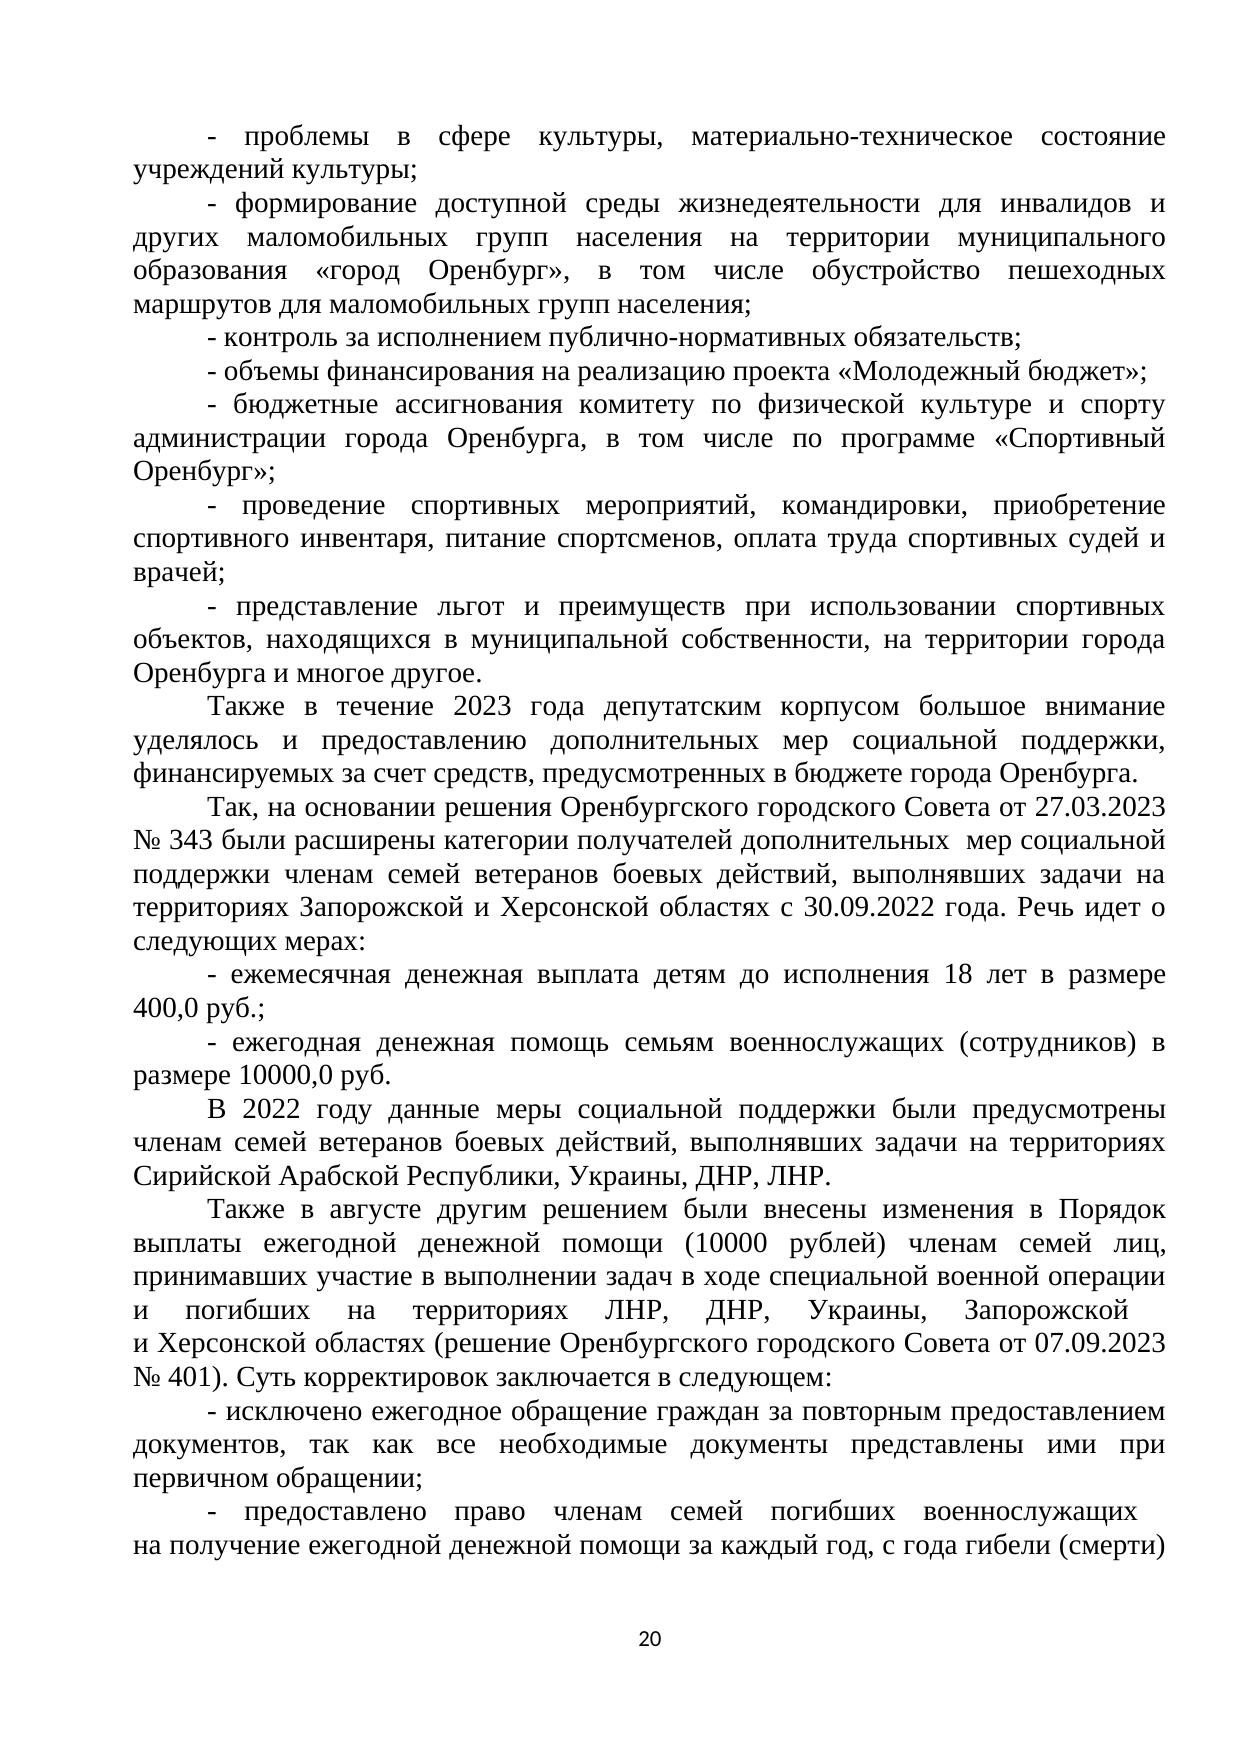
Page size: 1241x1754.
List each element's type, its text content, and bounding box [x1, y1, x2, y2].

text - бюджетные ассигнования комитету по физической культуре и спорту администрации города Оренбурга, в том числе по программе «Спортивный Оренбург»; [133, 386, 1167, 487]
text - объемы финансирования на реализацию проекта «Молодежный бюджет»; [133, 353, 1167, 386]
text Также в течение 2023 года депутатским корпусом большое внимание уделялось и предоставлению дополнительных мер социальной поддержки, финансируемых за счет средств, предусмотренных в бюджете города Оренбурга. [133, 688, 1167, 789]
text - представление льгот и преимуществ при использовании спортивных объектов, находящихся в муниципальной собственности, на территории города Оренбурга и многое другое. [133, 588, 1167, 688]
list - проблемы в сфере культуры, материально-техническое состояние учреждений культуры; [133, 118, 1167, 185]
text - проведение спортивных мероприятий, командировки, приобретение спортивного инвентаря, питание спортсменов, оплата труда спортивных судей и врачей; [133, 487, 1167, 588]
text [133, 1493, 1167, 1560]
list Также в августе другим решением были внесены изменения в Порядок выплаты ежегодной денежной помощи (10000 рублей) членам семей лиц, принимавших участие в выполнении задач в ходе специальной военной операции и погибших на территориях ЛНР, ДНР, Украины, Запорожской и Херсонской областях (решение Оренбургского городского Совета от 07.09.2023 № 401). Суть корректировок заключается в следующем: [133, 1191, 1167, 1393]
text Так, на основании решения Оренбургского городского Совета от 27.03.2023 № 343 были расширены категории получателей дополнительных мер социальной поддержки членам семей ветеранов боевых действий, выполнявших задачи на территориях Запорожской и Херсонской областях с 30.09.2022 года. Речь идет о следующих мерах: [133, 789, 1167, 957]
list В 2022 году данные меры социальной поддержки были предусмотрены членам семей ветеранов боевых действий, выполнявших задачи на территориях Сирийской Арабской Республики, Украины, ДНР, ЛНР. [133, 1091, 1167, 1191]
text - формирование доступной среды жизнедеятельности для инвалидов и других маломобильных групп населения на территории муниципального образования «город Оренбург», в том числе обустройство пешеходных маршрутов для маломобильных групп населения; [133, 185, 1167, 319]
list - ежегодная денежная помощь семьям военнослужащих (сотрудников) в размере 10000,0 руб. [133, 1024, 1167, 1091]
list - ежемесячная денежная выплата детям до исполнения 18 лет в размере 400,0 руб.; [133, 957, 1167, 1024]
text - контроль за исполнением публично-нормативных обязательств; [133, 319, 1167, 353]
text - исключено ежегодное обращение граждан за повторным предоставлением документов, так как все необходимые документы представлены ими при первичном обращении; [133, 1393, 1167, 1493]
